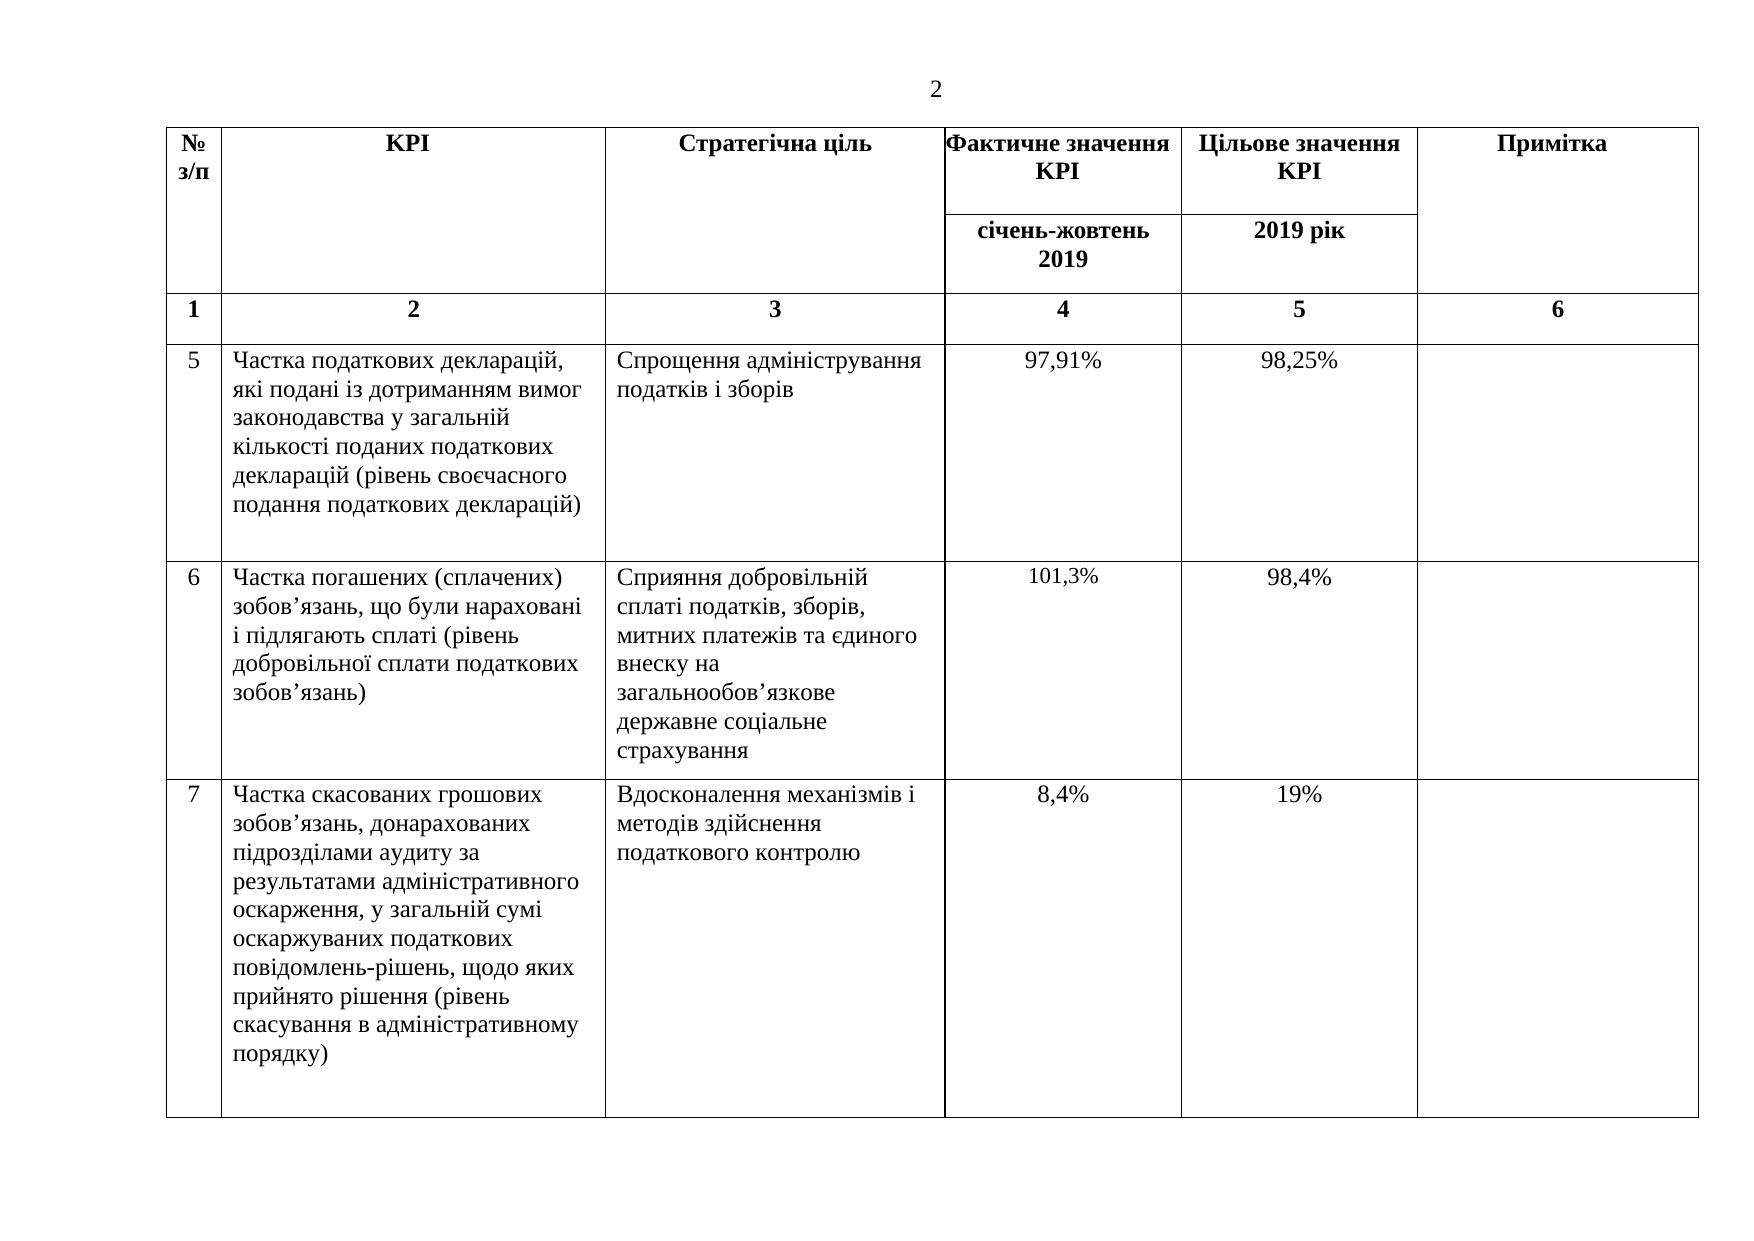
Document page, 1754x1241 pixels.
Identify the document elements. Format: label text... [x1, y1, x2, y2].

table_cell січень-жовтень 2019 [946, 215, 1181, 293]
table_header Фактичне значення KPI [946, 128, 1181, 214]
table_cell Сприяння добровільній сплаті податків, зборів, митних платежів та єдиного внеску на загальнообов’язкове державне соціальне страхування [606, 562, 944, 778]
table_cell [1418, 345, 1698, 561]
table_cell Частка погашених (сплачених) зобов’язань, що були нараховані і підлягають сплаті (рівень добровільної сплати податкових зобов’язань) [222, 562, 605, 778]
table_cell 97,91% [946, 345, 1181, 561]
table_cell 98,25% [1182, 345, 1417, 561]
table_cell 4 [946, 294, 1181, 344]
table_cell 6 [167, 562, 221, 778]
table_cell 98,4% [1182, 562, 1417, 778]
table_header KPI [222, 128, 605, 293]
table_cell 3 [606, 294, 944, 344]
table_cell 8,4% [946, 780, 1181, 1117]
table_cell 7 [167, 780, 221, 1117]
table_header № з/п [167, 128, 221, 293]
table_cell 19% [1182, 780, 1417, 1117]
table_cell 2 [222, 294, 605, 344]
table_cell Частка податкових декларацій, які подані із дотриманням вимог законодавства у загальній кількості поданих податкових декларацій (рівень своєчасного подання податкових декларацій) [222, 345, 605, 561]
table_cell 2019 рік [1182, 215, 1417, 293]
table_cell 6 [1418, 294, 1698, 344]
table_cell 1 [167, 294, 221, 344]
table_cell 5 [1182, 294, 1417, 344]
table_cell Частка скасованих грошових зобов’язань, донарахованих підрозділами аудиту за результатами адміністративного оскарження, у загальній сумі оскаржуваних податкових повідомлень-рішень, щодо яких прийнято рішення (рівень скасування в адміністративному порядку) [222, 780, 605, 1117]
table_cell Спрощення адміністрування податків і зборів [606, 345, 944, 561]
table_cell [1418, 562, 1698, 778]
table_cell 101,3% [946, 562, 1181, 778]
table_cell [1418, 780, 1698, 1117]
table_cell 5 [167, 345, 221, 561]
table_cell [606, 780, 944, 1117]
table_header Цільове значення KPI [1182, 128, 1417, 214]
table_header Стратегічна ціль [606, 128, 944, 293]
table_header Примітка [1418, 128, 1698, 293]
